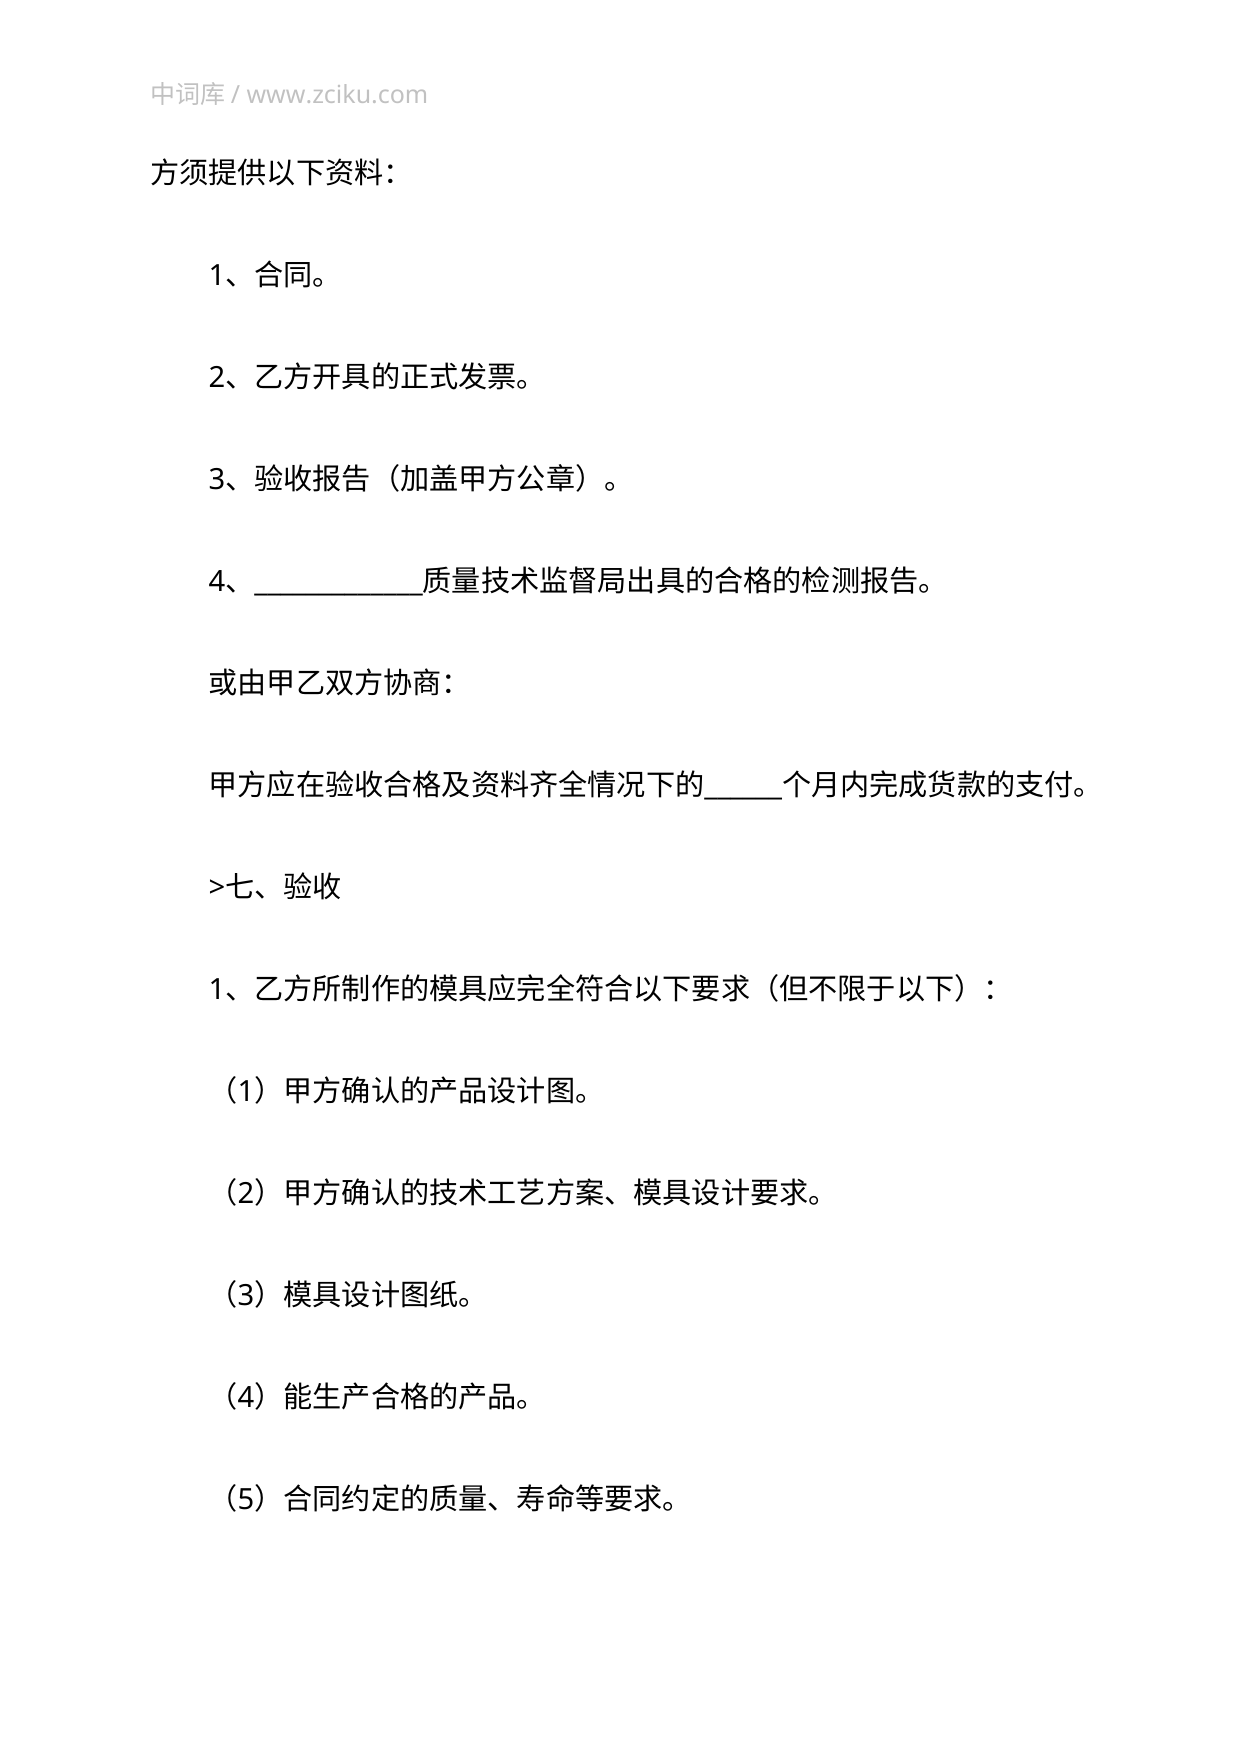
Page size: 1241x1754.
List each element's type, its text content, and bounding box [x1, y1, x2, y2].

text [150, 150, 1090, 192]
text 2、乙方开具的正式发票。 [150, 354, 1090, 396]
text 1、合同。 [150, 252, 1090, 294]
text （5）合同约定的质量、寿命等要求。 [150, 1475, 1090, 1518]
text （4）能生产合格的产品。 [150, 1373, 1090, 1416]
text 4、_____________质量技术监督局出具的合格的检测报告。 [150, 558, 1090, 600]
text （2）甲方确认的技术工艺方案、模具设计要求。 [150, 1169, 1090, 1212]
text 或由甲乙双方协商： [150, 660, 1090, 702]
text （1）甲方确认的产品设计图。 [150, 1067, 1090, 1110]
text >七、验收 [150, 863, 1090, 906]
text 3、验收报告（加盖甲方公章）。 [150, 456, 1090, 498]
text （3）模具设计图纸。 [150, 1271, 1090, 1314]
text 1、乙方所制作的模具应完全符合以下要求（但不限于以下）： [150, 965, 1090, 1008]
text 甲方应在验收合格及资料齐全情况下的______个月内完成货款的支付。 [150, 761, 1090, 804]
